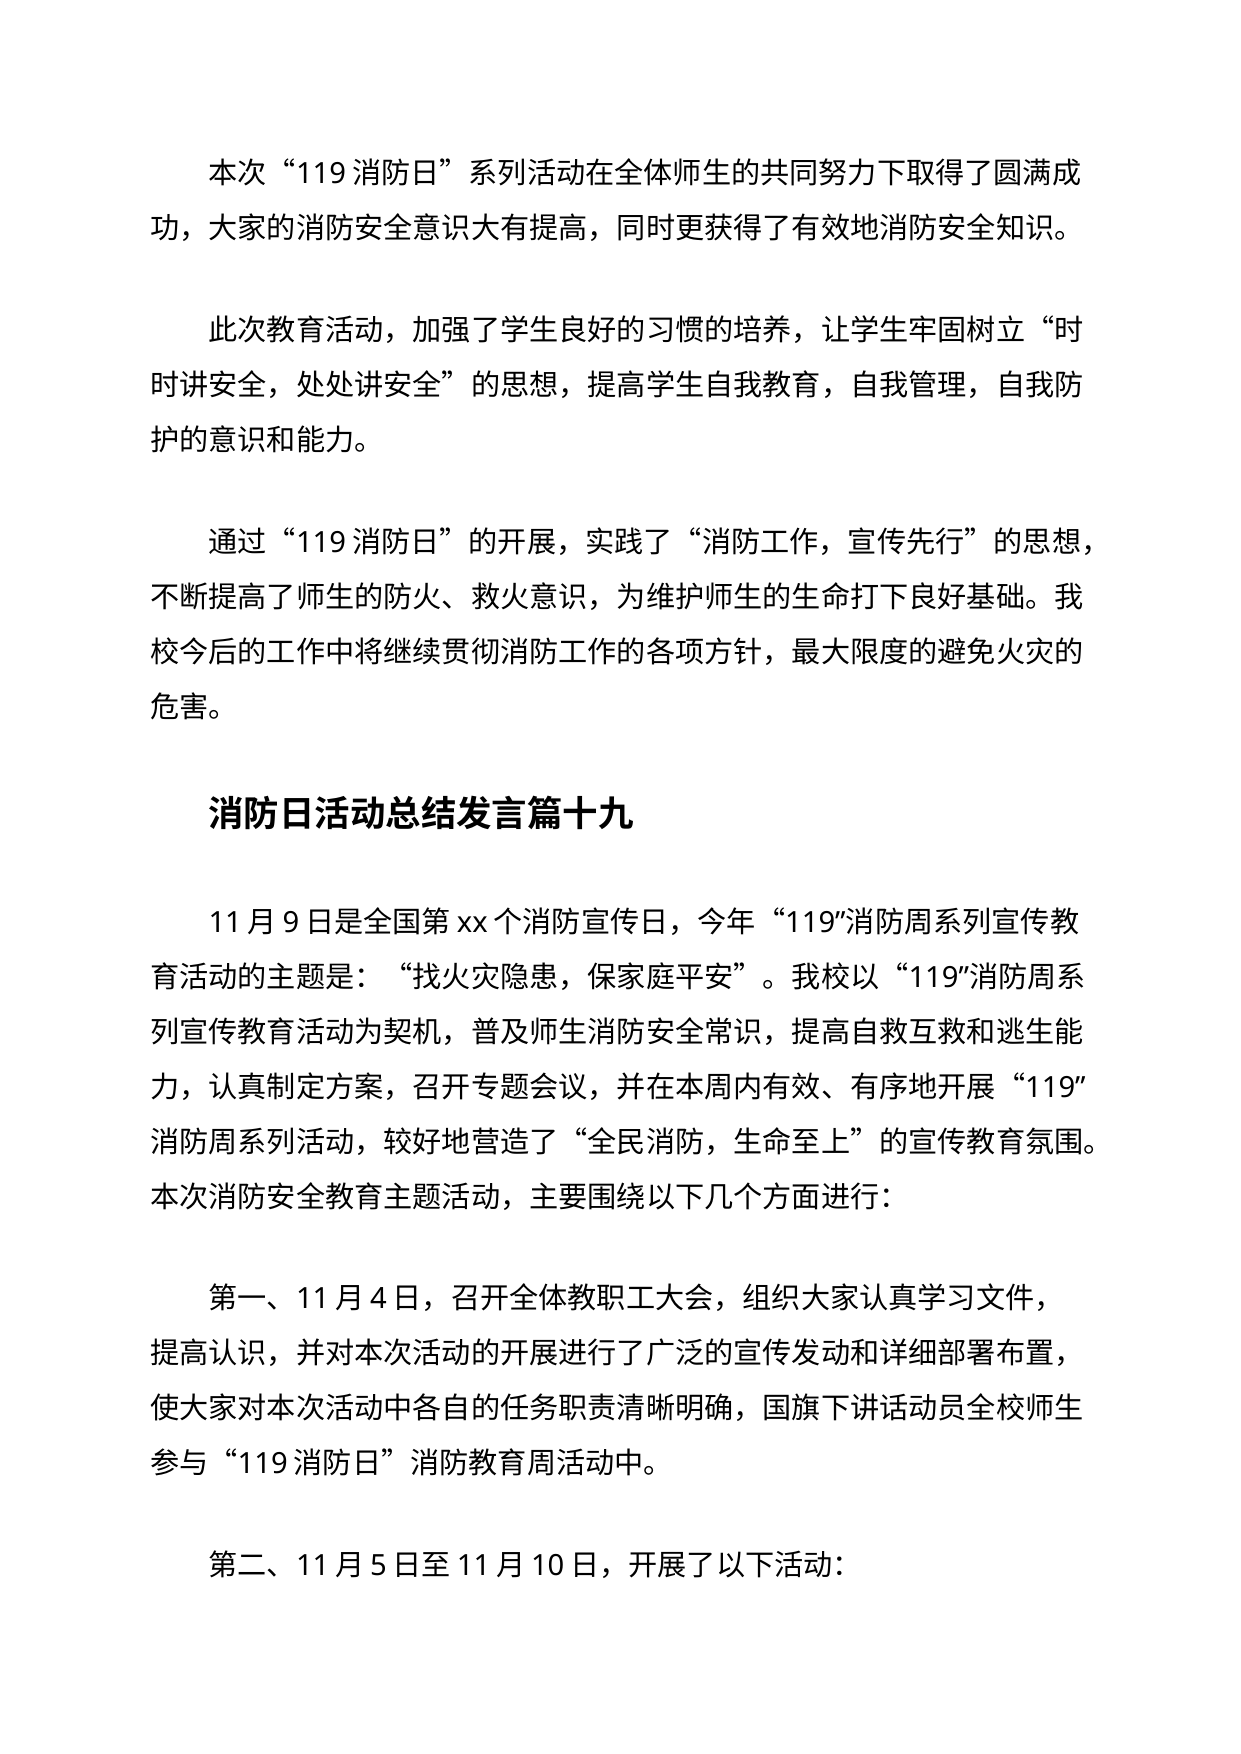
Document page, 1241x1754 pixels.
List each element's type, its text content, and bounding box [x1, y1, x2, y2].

text 此次教育活动，加强了学生良好的习惯的培养，让学生牢固树立“时时讲安全，处处讲安全”的思想，提高学生自我教育，自我管理，自我防护的意识和能力。 [150, 307, 1090, 459]
text 消防日活动总结发言篇十九 [150, 785, 1090, 836]
text 第二、11月5日至11月10日，开展了以下活动： [150, 1542, 1090, 1584]
text 通过“119消防日”的开展，实践了“消防工作，宣传先行”的思想，不断提高了师生的防火、救火意识，为维护师生的生命打下良好基础。我校今后的工作中将继续贯彻消防工作的各项方针，最大限度的避免火灾的危害。 [150, 518, 1090, 725]
text 第一、11月4日，召开全体教职工大会，组织大家认真学习文件，提高认识，并对本次活动的开展进行了广泛的宣传发动和详细部署布置，使大家对本次活动中各自的任务职责清晰明确，国旗下讲话动员全校师生参与“119消防日”消防教育周活动中。 [150, 1275, 1090, 1482]
text 本次“119消防日”系列活动在全体师生的共同努力下取得了圆满成功，大家的消防安全意识大有提高，同时更获得了有效地消防安全知识。 [150, 150, 1090, 247]
text 11月9日是全国第xx个消防宣传日，今年“119”消防周系列宣传教育活动的主题是：“找火灾隐患，保家庭平安”。我校以“119”消防周系列宣传教育活动为契机，普及师生消防安全常识，提高自救互救和逃生能力，认真制定方案，召开专题会议，并在本周内有效、有序地开展“119”消防周系列活动，较好地营造了“全民消防，生命至上”的宣传教育氛围。本次消防安全教育主题活动，主要围绕以下几个方面进行： [150, 898, 1090, 1215]
